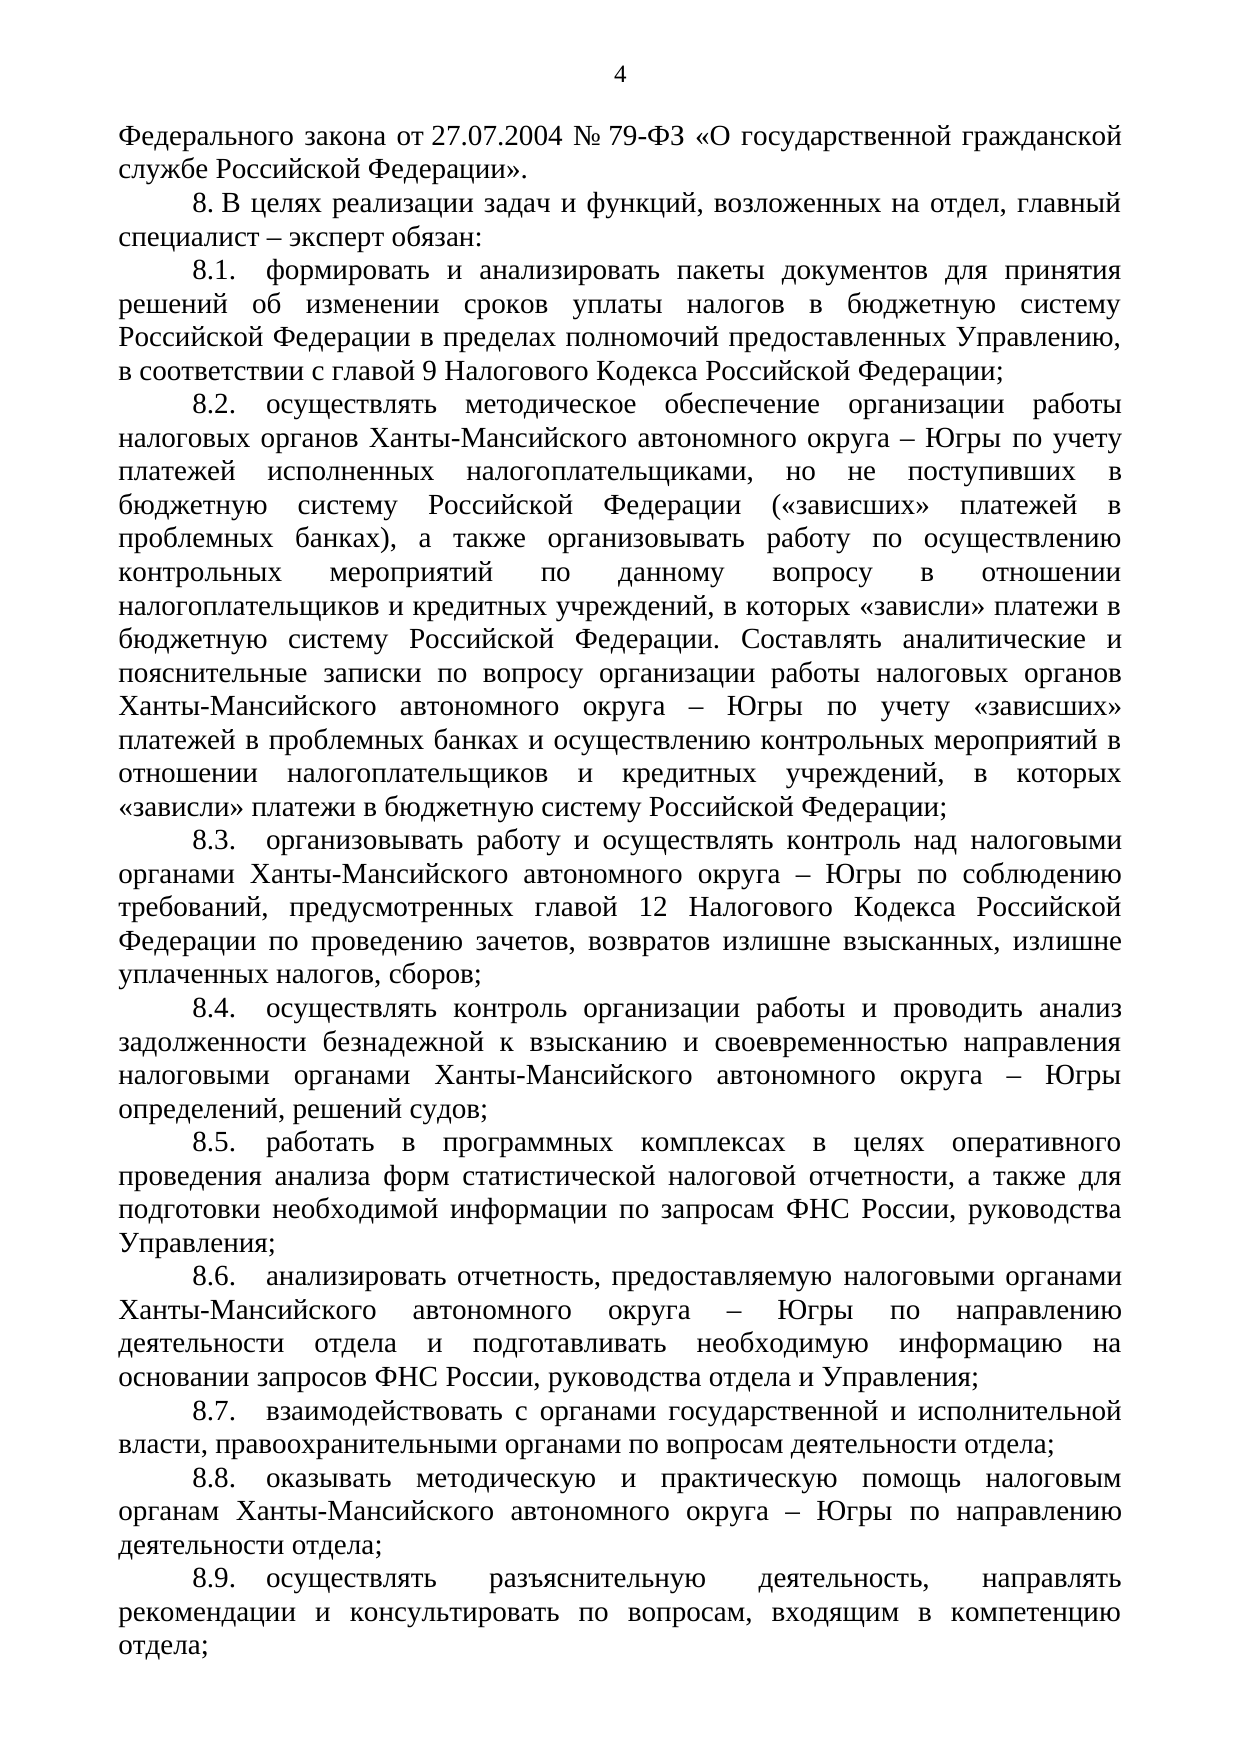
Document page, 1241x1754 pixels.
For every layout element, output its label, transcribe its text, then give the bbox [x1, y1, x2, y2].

list взаимодействовать с органами государственной и исполнительной власти, правоохранительными органами по вопросам деятельности отдела; [118, 1393, 1122, 1460]
list анализировать отчетность, предоставляемую налоговыми органами Ханты-Мансийского автономного округа – Югры по направлению деятельности отдела и подготавливать необходимую информацию на основании запросов ФНС России, руководства отдела и Управления; [118, 1258, 1122, 1393]
list оказывать методическую и практическую помощь налоговым органам Ханты-Мансийского автономного округа – Югры по направлению деятельности отдела; [118, 1460, 1122, 1560]
list осуществлять контроль организации работы и проводить анализ задолженности безнадежной к взысканию и своевременностью направления налоговыми органами Ханты-Мансийского автономного округа – Югры определений, решений судов; [118, 990, 1122, 1124]
list организовывать работу и осуществлять контроль над налоговыми органами Ханты-Мансийского автономного округа – Югры по соблюдению требований, предусмотренных главой 12 Налогового Кодекса Российской Федерации по проведению зачетов, возвратов излишне взысканных, излишне уплаченных налогов, сборов; [118, 822, 1122, 990]
list формировать и анализировать пакеты документов для принятия решений об изменении сроков уплаты налогов в бюджетную систему Российской Федерации в пределах полномочий предоставленных Управлению, в соответствии с главой 9 Налогового Кодекса Российской Федерации; [118, 252, 1122, 386]
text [118, 118, 1122, 185]
text 8. В целях реализации задач и функций, возложенных на отдел, главный специалист – эксперт обязан: [118, 185, 1122, 252]
list осуществлять разъяснительную деятельность, направлять рекомендации и консультировать по вопросам, входящим в компетенцию отдела; [118, 1560, 1122, 1661]
list осуществлять методическое обеспечение организации работы налоговых органов Ханты-Мансийского автономного округа – Югры по учету платежей исполненных налогоплательщиками, но не поступивших в бюджетную систему Российской Федерации («зависших» платежей в проблемных банках), а также организовывать работу по осуществлению контрольных мероприятий по данному вопросу в отношении налогоплательщиков и кредитных учреждений, в которых «зависли» платежи в бюджетную систему Российской Федерации. Составлять аналитические и пояснительные записки по вопросу организации работы налоговых органов Ханты-Мансийского автономного округа – Югры по учету «зависших» платежей в проблемных банках и осуществлению контрольных мероприятий в отношении налогоплательщиков и кредитных учреждений, в которых «зависли» платежи в бюджетную систему Российской Федерации; [118, 386, 1122, 822]
list работать в программных комплексах в целях оперативного проведения анализа форм статистической налоговой отчетности, а также для подготовки необходимой информации по запросам ФНС России, руководства Управления; [118, 1124, 1122, 1258]
